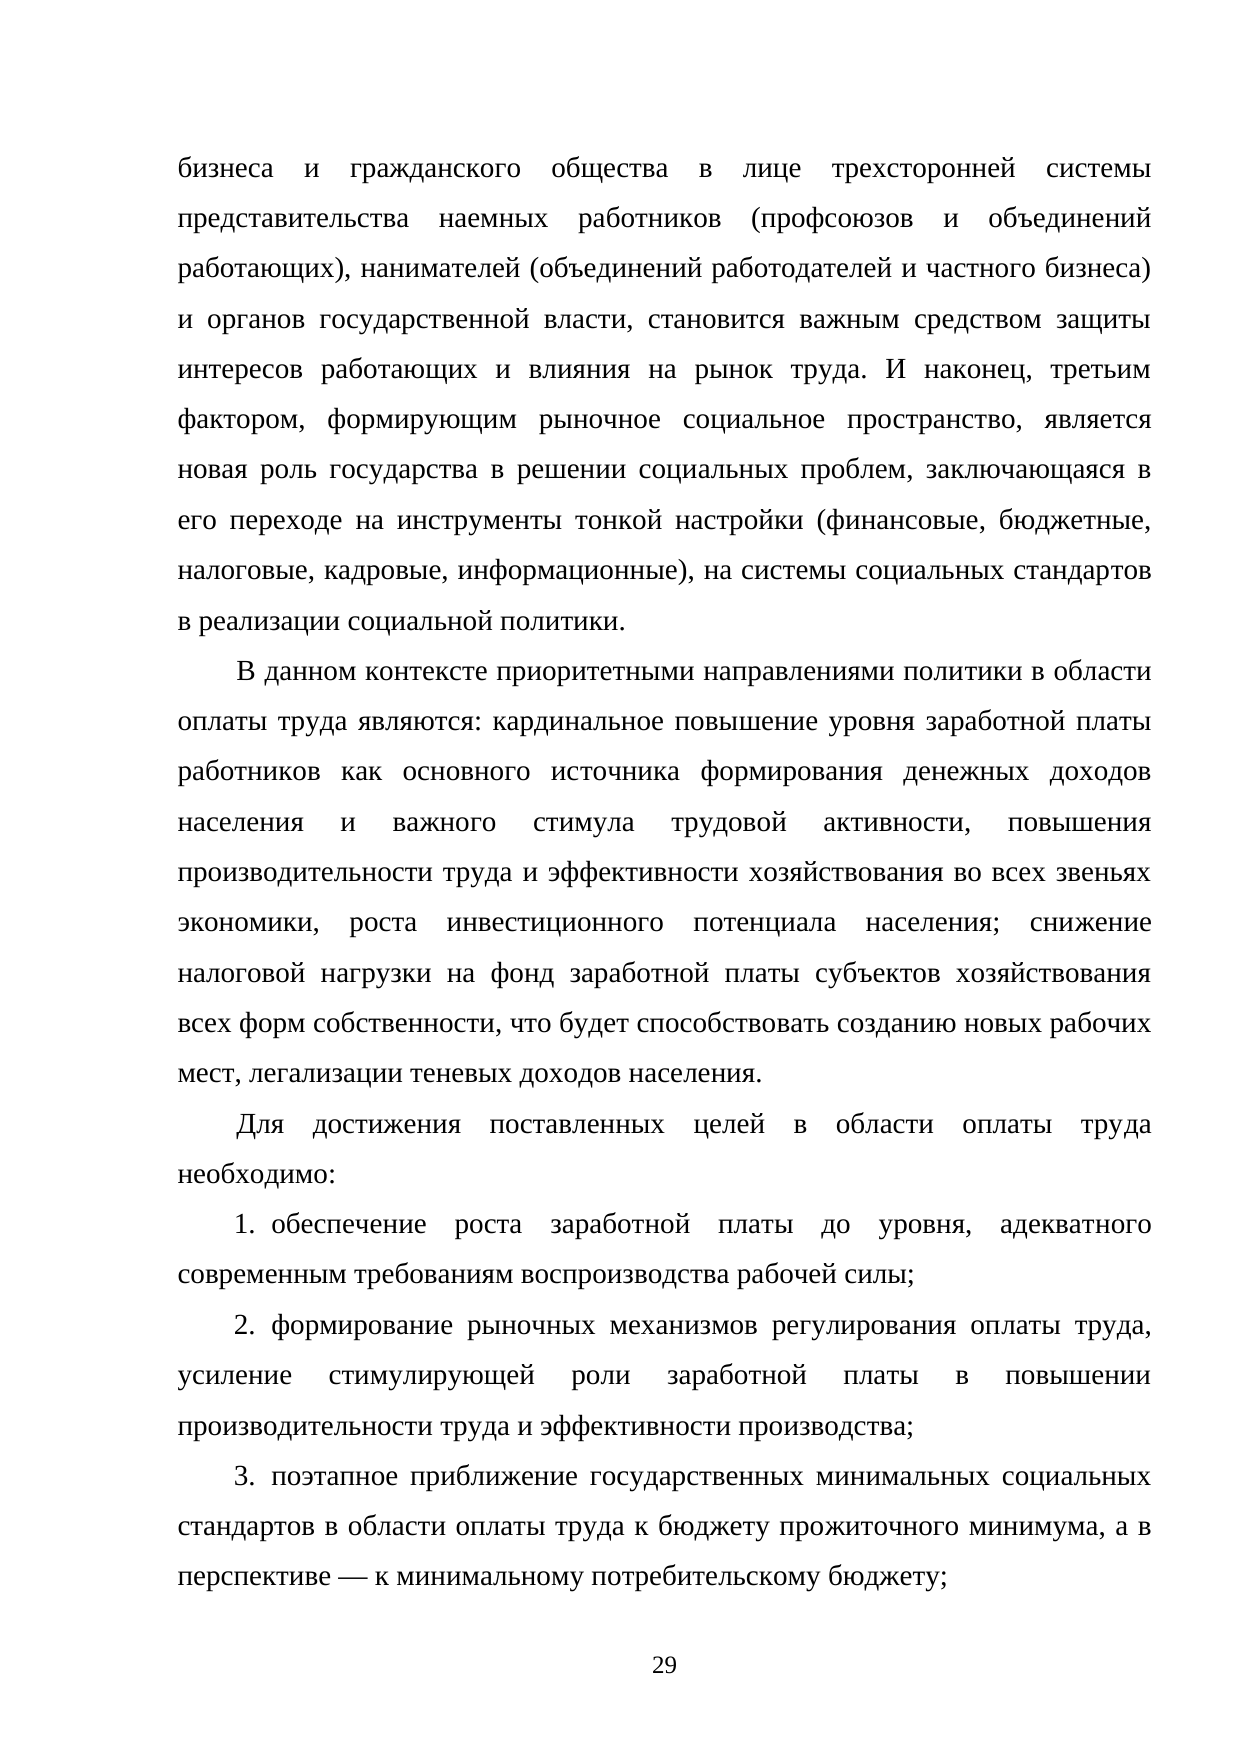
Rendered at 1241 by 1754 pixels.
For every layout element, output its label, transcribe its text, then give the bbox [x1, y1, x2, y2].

text В данном контексте приоритетными направлениями политики в области оплаты труда являются: кардинальное повышение уровня заработной платы работников как основного источника формирования денежных доходов населения и важного стимула трудовой активности, повышения производительности труда и эффективности хозяйствования во всех звеньях экономики, роста инвестиционного потенциала населения; снижение налоговой нагрузки на фонд заработной платы субъектов хозяйствования всех форм собственности, что будет способствовать созданию новых рабочих мест, легализации теневых доходов населения. [177, 653, 1152, 1089]
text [177, 150, 1152, 636]
list поэтапное приближение государственных минимальных социальных стандартов в области оплаты труда к бюджету прожиточного минимума, а в перспективе — к минимальному потребительскому бюджету; [177, 1458, 1152, 1592]
text Для достижения поставленных целей в области оплаты труда необходимо: [177, 1106, 1152, 1189]
list обеспечение роста заработной платы до уровня, адекватного современным требованиям воспроизводства рабочей силы; [177, 1206, 1152, 1290]
list формирование рыночных механизмов регулирования оплаты труда, усиление стимулирующей роли заработной платы в повышении производительности труда и эффективности производства; [177, 1307, 1152, 1441]
